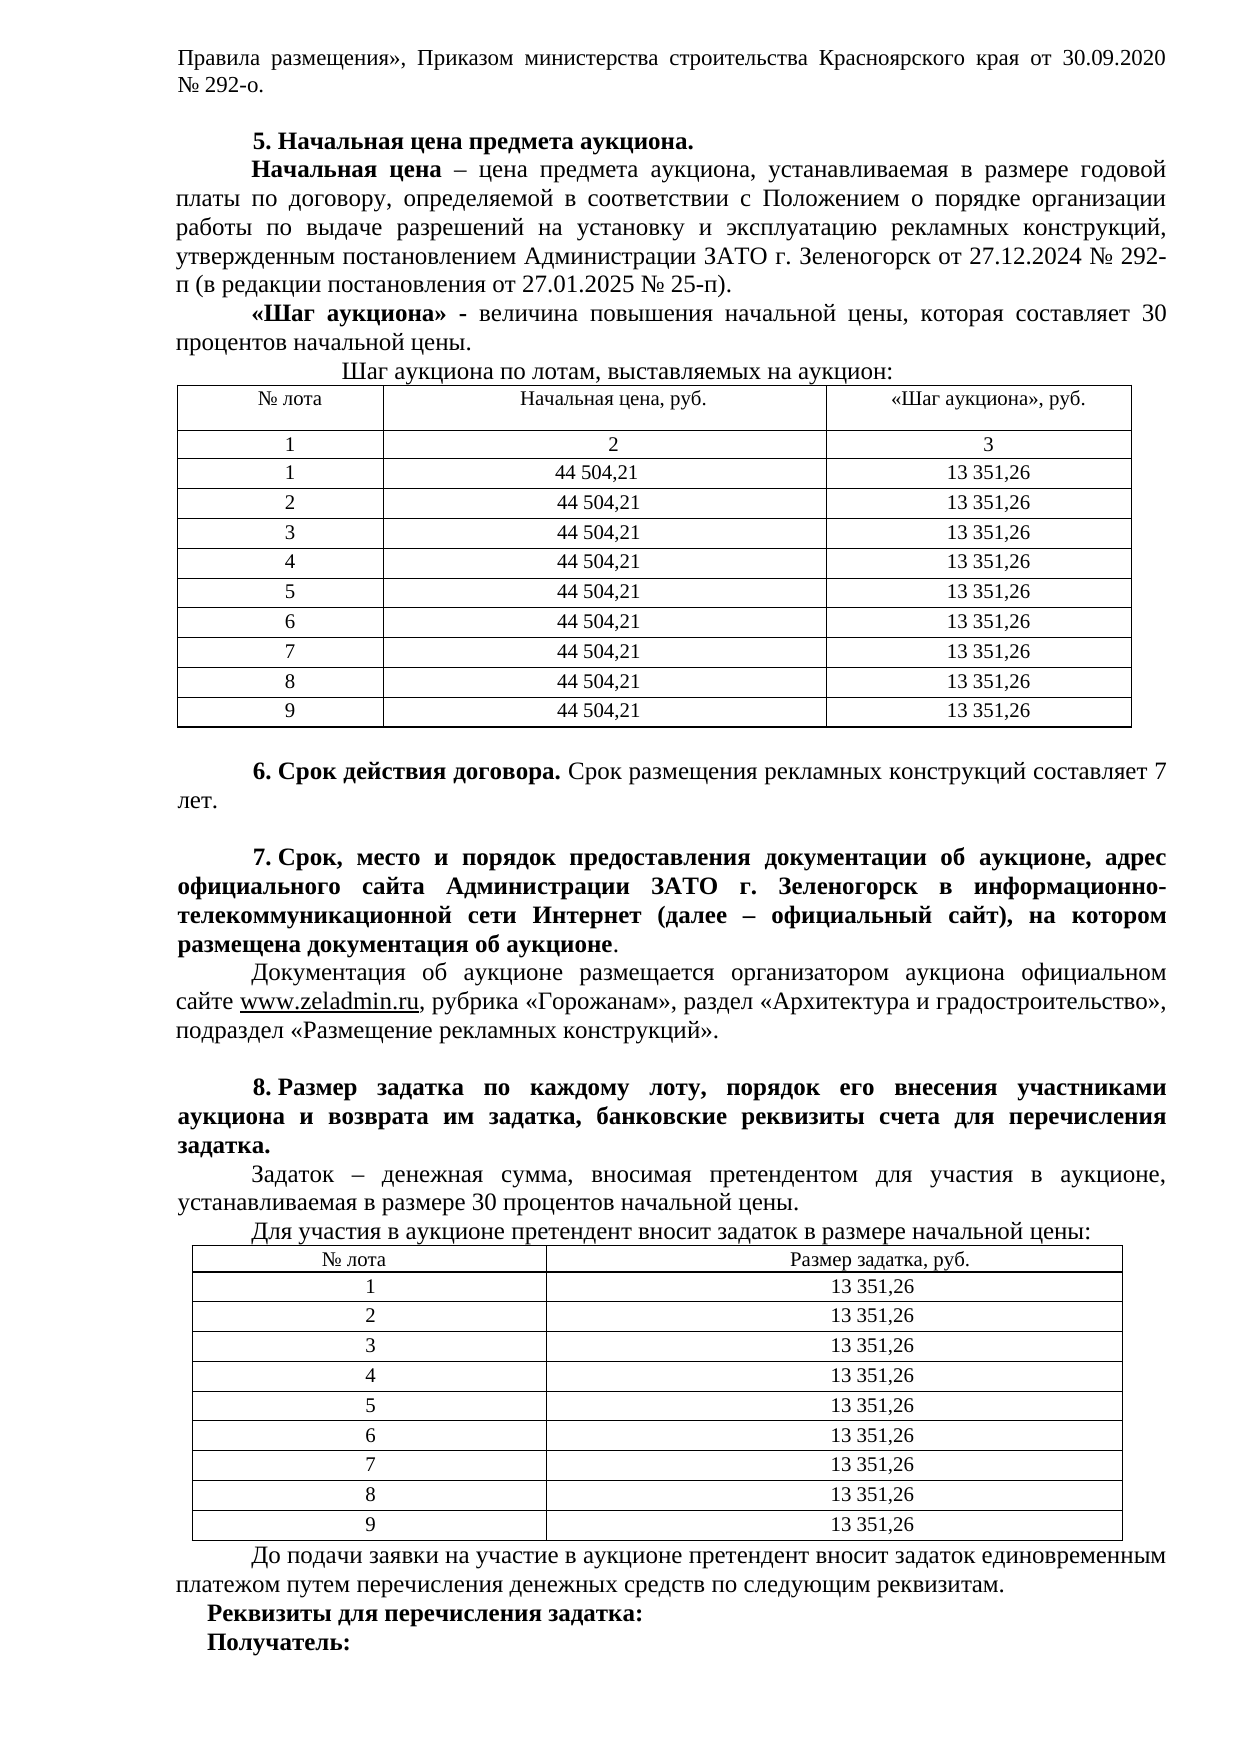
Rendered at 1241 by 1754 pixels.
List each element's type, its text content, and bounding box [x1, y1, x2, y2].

table_cell 5 [178, 579, 383, 607]
table_cell 13 351,26 [827, 608, 1131, 637]
text Документация об аукционе размещается организатором аукциона официальном сайте www.zeladmin.ru, рубрика «Горожанам», раздел «Архитектура и градостроительство», подраздел «Размещение рекламных конструкций». [176, 957, 1167, 1044]
table_cell 1 [178, 459, 383, 488]
table_cell 9 [193, 1511, 546, 1539]
table_cell 13 351,26 [827, 698, 1131, 726]
table_cell 2 [384, 431, 826, 458]
table_cell 44 504,21 [384, 668, 826, 697]
table_cell 13 351,26 [547, 1481, 1122, 1510]
table_cell 7 [178, 638, 383, 667]
list Срок действия договора. Срок размещения рекламных конструкций составляет 7 лет. [177, 756, 1167, 814]
text Задаток – денежная сумма, вносимая претендентом для участия в аукционе, устанавливаемая в размере 30 процентов начальной цены. [177, 1159, 1167, 1216]
table_header Начальная цена, руб. [384, 386, 826, 430]
table_cell 44 504,21 [384, 489, 826, 518]
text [177, 44, 1167, 97]
table_cell 7 [193, 1451, 546, 1480]
table_cell 6 [178, 608, 383, 637]
text Начальная цена – цена предмета аукциона, устанавливаемая в размере годовой платы по договору, определяемой в соответствии с Положением о порядке организации работы по выдаче разрешений на установку и эксплуатацию рекламных конструкций, утвержденным постановлением Администрации ЗАТО г. Зеленогорск от 27.12.2024 № 292-п (в редакции постановления от 27.01.2025 № 25-п). [176, 154, 1167, 298]
table_cell 3 [178, 519, 383, 548]
list Размер задатка по каждому лоту, порядок его внесения участниками аукциона и возврата им задатка, банковские реквизиты счета для перечисления задатка. [177, 1072, 1167, 1159]
table_cell 3 [827, 431, 1131, 458]
table_cell 13 351,26 [547, 1362, 1122, 1391]
table_cell 13 351,26 [547, 1392, 1122, 1420]
table_cell 44 504,21 [384, 638, 826, 667]
table_header № лота [193, 1246, 546, 1271]
table_cell 3 [193, 1332, 546, 1361]
table_cell 44 504,21 [384, 579, 826, 607]
table_cell 13 351,26 [827, 459, 1131, 488]
table_cell 13 351,26 [827, 579, 1131, 607]
table_cell 13 351,26 [827, 489, 1131, 518]
table_cell 9 [178, 698, 383, 726]
table_cell 8 [193, 1481, 546, 1510]
table_header № лота [178, 386, 383, 430]
table_cell 8 [178, 668, 383, 697]
text Получатель: [177, 1627, 1167, 1656]
list Начальная цена предмета аукциона. [177, 126, 1167, 154]
table_cell 44 504,21 [384, 549, 826, 577]
table_cell 13 351,26 [547, 1421, 1122, 1450]
text Для участия в аукционе претендент вносит задаток в размере начальной цены: [177, 1216, 1167, 1245]
table_cell 13 351,26 [547, 1511, 1122, 1539]
table_cell 44 504,21 [384, 608, 826, 637]
table_cell 5 [193, 1392, 546, 1420]
table_cell 13 351,26 [547, 1332, 1122, 1361]
table_cell 2 [193, 1302, 546, 1331]
table_cell 13 351,26 [547, 1451, 1122, 1480]
text «Шаг аукциона» - величина повышения начальной цены, которая составляет 30 процентов начальной цены. [176, 298, 1167, 356]
table_cell 1 [193, 1273, 546, 1301]
text До подачи заявки на участие в аукционе претендент вносит задаток единовременным платежом путем перечисления денежных средств по следующим реквизитам. [176, 1541, 1167, 1598]
table_cell 44 504,21 [384, 519, 826, 548]
table_cell 6 [193, 1421, 546, 1450]
table_cell 4 [193, 1362, 546, 1391]
table_cell 1 [178, 431, 383, 458]
table_cell 44 504,21 [384, 698, 826, 726]
list Срок, место и порядок предоставления документации об аукционе, адрес официального сайта Администрации ЗАТО г. Зеленогорск в информационно-телекоммуникационной сети Интернет (далее – официальный сайт), на котором размещена документация об аукционе. [177, 842, 1167, 957]
table_cell 13 351,26 [827, 638, 1131, 667]
table_cell 2 [178, 489, 383, 518]
table_cell 13 351,26 [547, 1273, 1122, 1301]
table_cell 13 351,26 [827, 519, 1131, 548]
text Реквизиты для перечисления задатка: [177, 1598, 1167, 1627]
table_cell 4 [178, 549, 383, 577]
text Шаг аукциона по лотам, выставляемых на аукцион: [266, 356, 1167, 384]
table_cell 13 351,26 [827, 549, 1131, 577]
table_cell 13 351,26 [827, 668, 1131, 697]
table_cell 44 504,21 [384, 459, 826, 488]
table_header Размер задатка, руб. [547, 1246, 1122, 1271]
table_cell 13 351,26 [547, 1302, 1122, 1331]
table_header «Шаг аукциона», руб. [827, 386, 1131, 430]
